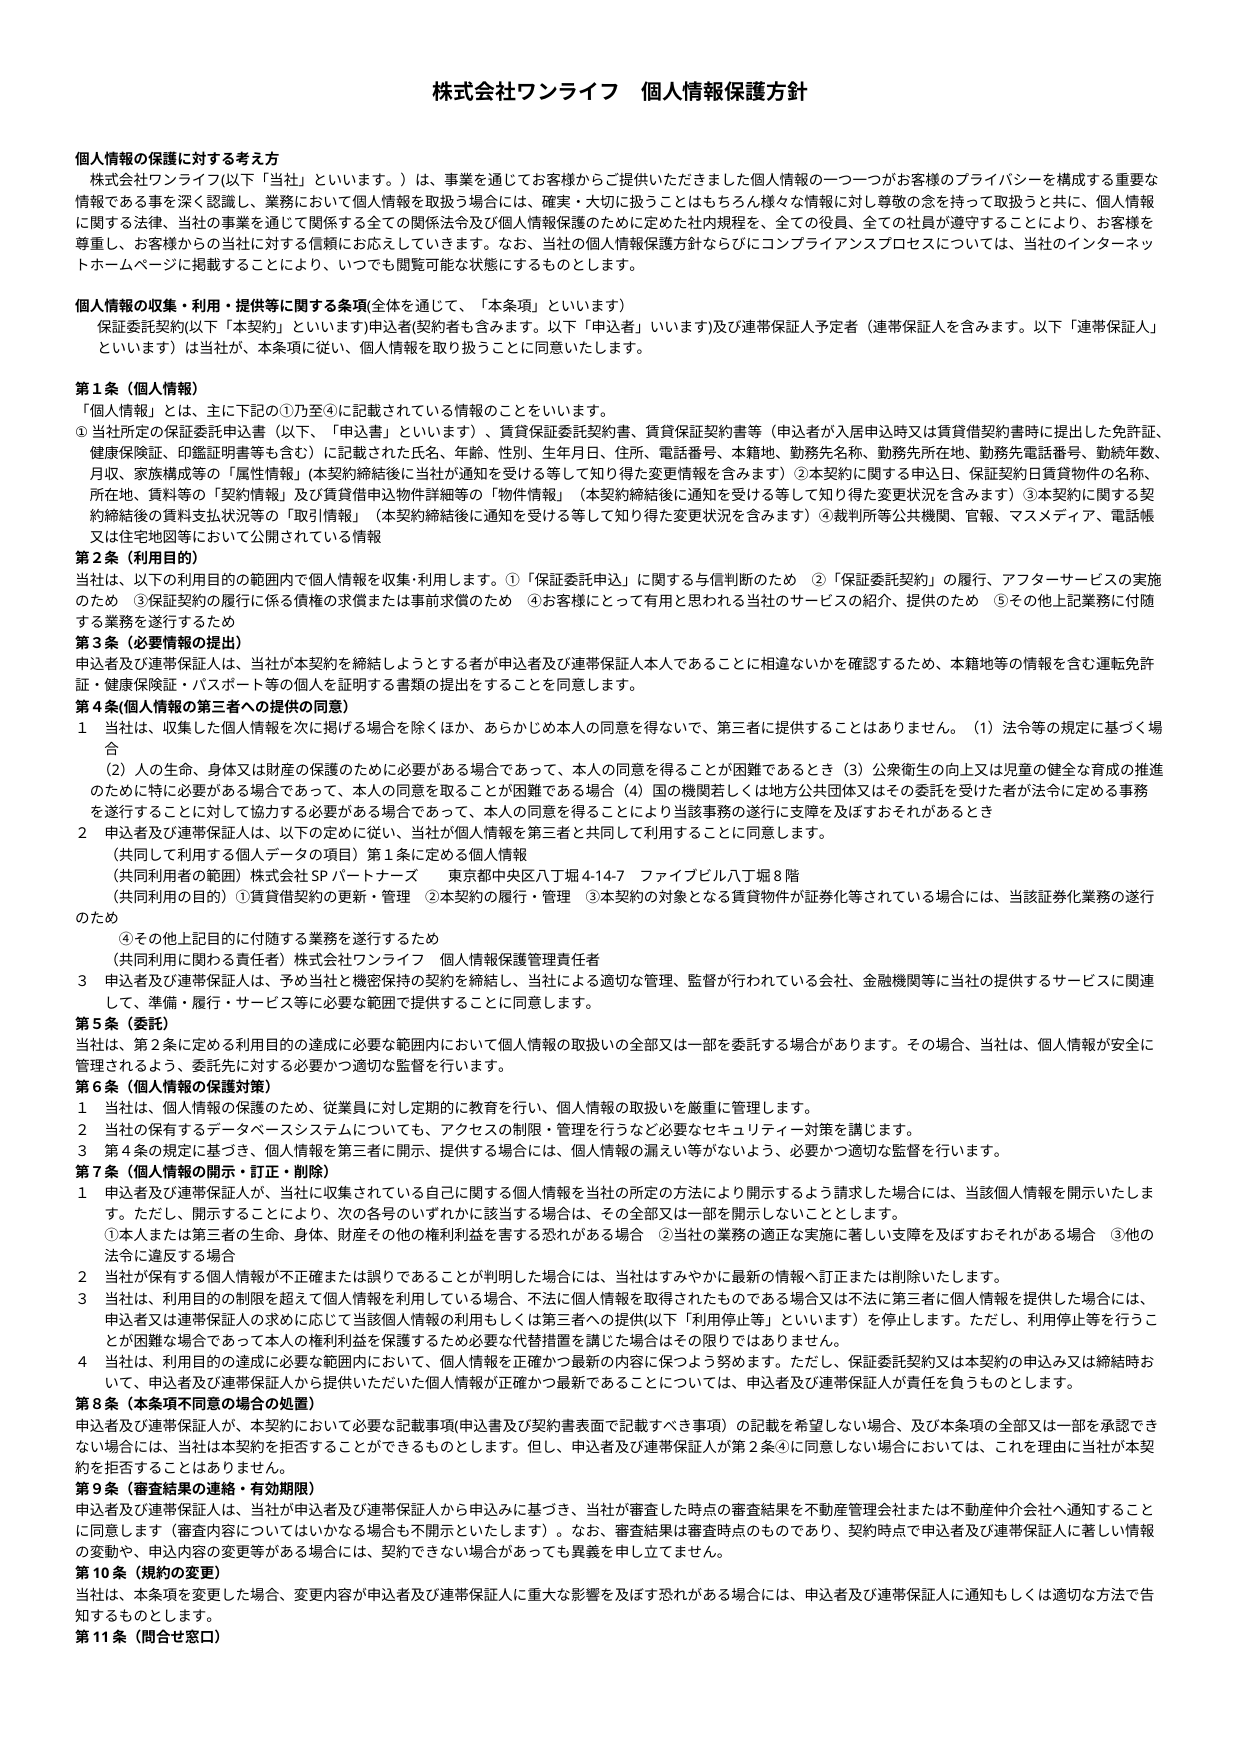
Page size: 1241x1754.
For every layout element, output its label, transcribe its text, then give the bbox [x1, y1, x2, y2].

text 第４条(個人情報の第三者への提供の同意） [75, 695, 1165, 716]
text １ 当社は、収集した個人情報を次に掲げる場合を除くほか、あらかじめ本人の同意を得ないで、第三者に提供することはありません。（1）法令等の規定に基づく場合 [75, 716, 1165, 758]
text ３ 当社は、利用目的の制限を超えて個人情報を利用している場合、不法に個人情報を取得されたものである場合又は不法に第三者に個人情報を提供した場合には、申込者又は連帯保証人の求めに応じて当該個人情報の利用もしくは第三者への提供(以下「利用停止等」といいます）を停止します。ただし、利用停止等を行うことが困難な場合であって本人の権利利益を保護するため必要な代替措置を講じた場合はその限りではありません。 [75, 1287, 1165, 1351]
text 当社は、本条項を変更した場合、変更内容が申込者及び連帯保証人に重大な影響を及ぼす恐れがある場合には、申込者及び連帯保証人に通知もしくは適切な方法で告知するものとします。 [75, 1583, 1165, 1626]
text 申込者及び連帯保証人は、当社が申込者及び連帯保証人から申込みに基づき、当社が審査した時点の審査結果を不動産管理会社または不動産仲介会社へ通知することに同意します（審査内容についてはいかなる場合も不開示といたします）。なお、審査結果は審査時点のものであり、契約時点で申込者及び連帯保証人に著しい情報の変動や、申込内容の変更等がある場合には、契約できない場合があっても異義を申し立てません。 [75, 1499, 1165, 1562]
text 株式会社ワンライフ 個人情報保護方針 [75, 75, 1165, 105]
text 第10条（規約の変更） [75, 1562, 1165, 1583]
text 第６条（個人情報の保護対策） [75, 1076, 1165, 1097]
text ３ 申込者及び連帯保証人は、予め当社と機密保持の契約を締結し、当社による適切な管理、監督が行われている会社、金融機関等に当社の提供するサービスに関連して、準備・履行・サービス等に必要な範囲で提供することに同意します。 [75, 970, 1165, 1012]
text 「個人情報」とは、主に下記の①乃至④に記載されている情報のことをいいます。 [75, 399, 1165, 420]
text 株式会社ワンライフ(以下「当社」といいます。）は、事業を通じてお客様からご提供いただきました個人情報の一つ一つがお客様のプライバシーを構成する重要な情報である事を深く認識し、業務において個人情報を取扱う場合には、確実・大切に扱うことはもちろん様々な情報に対し尊敬の念を持って取扱うと共に、個人情報に関する法律、当社の事業を通じて関係する全ての関係法令及び個人情報保護のために定めた社内規程を、全ての役員、全ての社員が遵守することにより、お客様を尊重し、お客様からの当社に対する信頼にお応えしていきます。なお、当社の個人情報保護方針ならびにコンプライアンスプロセスについては、当社のインターネットホームページに掲載することにより、いつでも閲覧可能な状態にするものとします。 [75, 169, 1165, 275]
text 第２条（利用目的） [75, 547, 1165, 568]
text のために特に必要がある場合であって、本人の同意を取ることが困難である場合（4）国の機関若しくは地方公共団体又はその委託を受けた者が法令に定める事務 [75, 780, 1165, 801]
text 第９条（審査結果の連絡・有効期限） [75, 1477, 1165, 1499]
text 申込者及び連帯保証人は、当社が本契約を締結しようとする者が申込者及び連帯保証人本人であることに相違ないかを確認するため、本籍地等の情報を含む運転免許証・健康保険証・パスポート等の個人を証明する書類の提出をすることを同意します。 [75, 653, 1165, 695]
text ３ 第４条の規定に基づき、個人情報を第三者に開示、提供する場合には、個人情報の漏えい等がないよう、必要かつ適切な監督を行います。 [75, 1139, 1165, 1160]
text １ 申込者及び連帯保証人が、当社に収集されている自己に関する個人情報を当社の所定の方法により開示するよう請求した場合には、当該個人情報を開示いたします。ただし、開示することにより、次の各号のいずれかに該当する場合は、その全部又は一部を開示しないこととします。 [75, 1181, 1165, 1224]
text （2）人の生命、身体又は財産の保護のために必要がある場合であって、本人の同意を得ることが困難であるとき（3）公衆衛生の向上又は児童の健全な育成の推進 [97, 758, 1165, 780]
text 第８条（本条項不同意の場合の処置） [75, 1393, 1165, 1414]
text 第７条（個人情報の開示・訂正・削除） [75, 1160, 1165, 1181]
text （共同利用に関わる責任者）株式会社ワンライフ 個人情報保護管理責任者 [75, 949, 1165, 970]
text 個人情報の保護に対する考え方 [75, 148, 1165, 169]
text ２ 当社が保有する個人情報が不正確または誤りであることが判明した場合には、当社はすみやかに最新の情報へ訂正または削除いたします。 [75, 1266, 1165, 1287]
text ①本人または第三者の生命、身体、財産その他の権利利益を害する恐れがある場合 ②当社の業務の適正な実施に著しい支障を及ぼすおそれがある場合 ③他の法令に違反する場合 [75, 1224, 1165, 1266]
text 第５条（委託） [75, 1012, 1165, 1033]
text を遂行することに対して協力する必要がある場合であって、本人の同意を得ることにより当該事務の遂行に支障を及ぼすおそれがあるとき [75, 801, 1165, 822]
text 当社は、第２条に定める利用目的の達成に必要な範囲内において個人情報の取扱いの全部又は一部を委託する場合があります。その場合、当社は、個人情報が安全に管理されるよう、委託先に対する必要かつ適切な監督を行います。 [75, 1033, 1165, 1076]
text ①当社所定の保証委託申込書（以下、「申込書」といいます）、賃貸保証委託契約書、賃貸保証契約書等（申込者が入居申込時又は賃貸借契約書時に提出した免許証、健康保険証、印鑑証明書等も含む）に記載された氏名、年齢、性別、生年月日、住所、電話番号、本籍地、勤務先名称、勤務先所在地、勤務先電話番号、勤続年数、月収、家族構成等の「属性情報」(本契約締結後に当社が通知を受ける等して知り得た変更情報を含みます）②本契約に関する申込日、保証契約日賃貸物件の名称、所在地、賃料等の「契約情報」及び賃貸借申込物件詳細等の「物件情報」（本契約締結後に通知を受ける等して知り得た変更状況を含みます）③本契約に関する契約締結後の賃料支払状況等の「取引情報」（本契約締結後に通知を受ける等して知り得た変更状況を含みます）④裁判所等公共機関、官報、マスメディア、電話帳又は住宅地図等において公開されている情報 [75, 420, 1165, 547]
text １ 当社は、個人情報の保護のため、従業員に対し定期的に教育を行い、個人情報の取扱いを厳重に管理します。 [75, 1097, 1165, 1118]
text 第11条（問合せ窓口） [75, 1626, 1165, 1647]
text 保証委託契約(以下「本契約」といいます)申込者(契約者も含みます。以下「申込者」いいます)及び連帯保証人予定者（連帯保証人を含みます。以下「連帯保証人」といいます）は当社が、本条項に従い、個人情報を取り扱うことに同意いたします。 [97, 316, 1165, 358]
text （共同して利用する個人データの項目）第１条に定める個人情報 [75, 843, 1165, 864]
text ２ 申込者及び連帯保証人は、以下の定めに従い、当社が個人情報を第三者と共同して利用することに同意します。 [75, 822, 1165, 843]
text ４ 当社は、利用目的の達成に必要な範囲内において、個人情報を正確かつ最新の内容に保つよう努めます。ただし、保証委託契約又は本契約の申込み又は締結時おいて、申込者及び連帯保証人から提供いただいた個人情報が正確かつ最新であることについては、申込者及び連帯保証人が責任を負うものとします。 [75, 1351, 1165, 1393]
text 第１条（個人情報） [75, 378, 1165, 399]
text 申込者及び連帯保証人が、本契約において必要な記載事項(申込書及び契約書表面で記載すべき事項）の記載を希望しない場合、及び本条項の全部又は一部を承認できない場合には、当社は本契約を拒否することができるものとします。但し、申込者及び連帯保証人が第２条④に同意しない場合においては、これを理由に当社が本契約を拒否することはありません。 [75, 1414, 1165, 1477]
text ２ 当社の保有するデータベースシステムについても、アクセスの制限・管理を行うなど必要なセキュリティー対策を講じます。 [75, 1118, 1165, 1139]
text （共同利用の目的）①賃貸借契約の更新・管理 ②本契約の履行・管理 ③本契約の対象となる賃貸物件が証券化等されている場合には、当該証券化業務の遂行のため [75, 885, 1165, 928]
text ④その他上記目的に付随する業務を遂行するため [75, 928, 1165, 949]
text 当社は、以下の利用目的の範囲内で個人情報を収集･利用します。①「保証委託申込」に関する与信判断のため ②「保証委託契約」の履行、アフターサービスの実施のため ③保証契約の履行に係る債権の求償または事前求償のため ④お客様にとって有用と思われる当社のサービスの紹介、提供のため ⑤その他上記業務に付随する業務を遂行するため [75, 568, 1165, 632]
text （共同利用者の範囲）株式会社SPパートナーズ 東京都中央区八丁堀4-14-7 ファイブビル八丁堀8階 [75, 864, 1165, 885]
text 個人情報の収集・利用・提供等に関する条項(全体を通じて、「本条項」といいます） [75, 294, 1165, 316]
text 第３条（必要情報の提出） [75, 632, 1165, 653]
